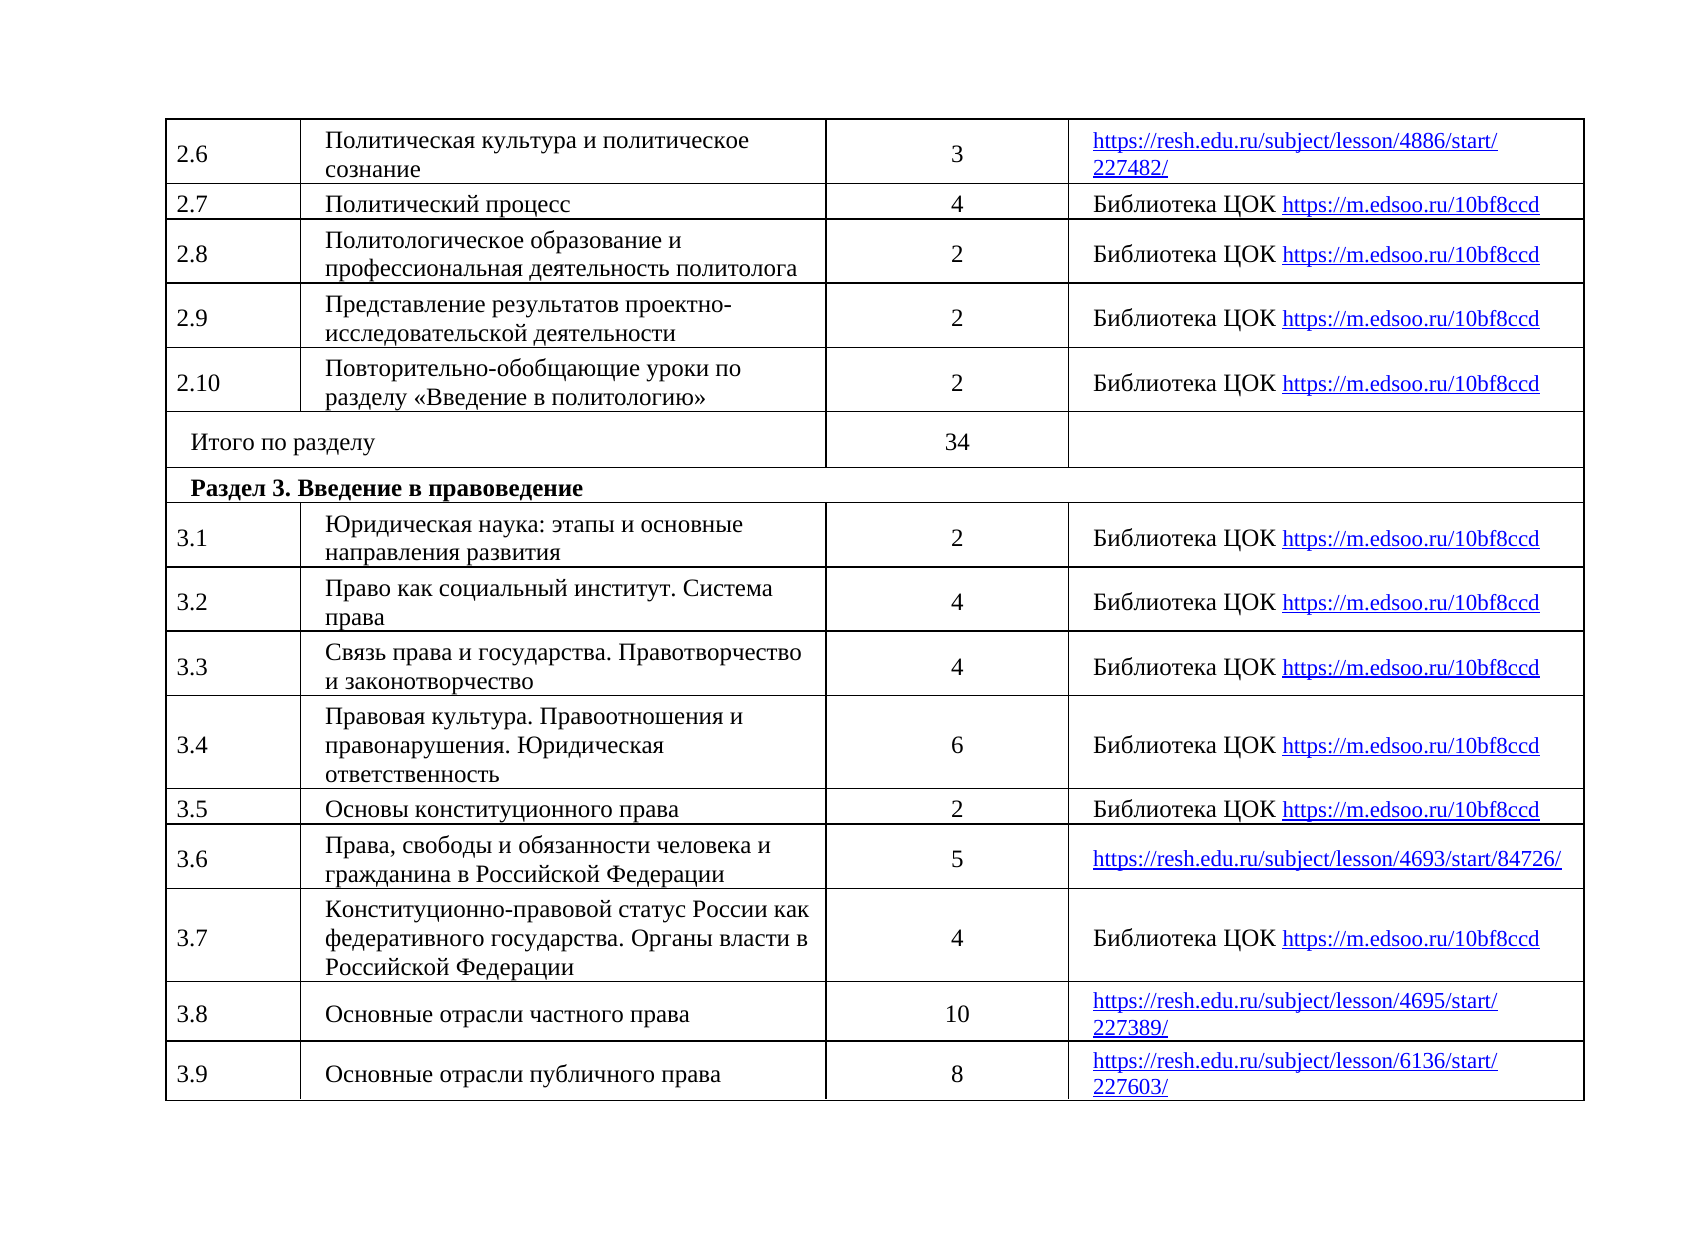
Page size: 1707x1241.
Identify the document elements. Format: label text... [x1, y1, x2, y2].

table_cell Правовая культура. Правоотношения и правонарушения. Юридическая ответственность [301, 696, 825, 788]
table_cell Библиотека ЦОК https://m.edsoo.ru/10bf8ccd [1069, 284, 1583, 346]
table_cell Библиотека ЦОК https://m.edsoo.ru/10bf8ccd [1069, 889, 1583, 981]
table_cell 4 [827, 889, 1068, 981]
table_cell 2.6 [167, 120, 300, 182]
table_cell https://resh.edu.ru/subject/lesson/4693/start/84726/ [1069, 825, 1583, 887]
table_cell Основные отрасли публичного права [301, 1042, 825, 1099]
table_cell 8 [827, 1042, 1068, 1099]
table_cell 2.10 [167, 348, 300, 411]
table_cell https://resh.edu.ru/subject/lesson/4695/start/227389/ [1069, 982, 1583, 1040]
table_cell Библиотека ЦОК https://m.edsoo.ru/10bf8ccd [1069, 348, 1583, 411]
table_cell https://resh.edu.ru/subject/lesson/4886/start/227482/ [1069, 120, 1583, 182]
table_cell 3.9 [167, 1042, 300, 1099]
table_cell 5 [827, 825, 1068, 887]
table_cell Итого по разделу [167, 412, 825, 466]
table_cell 10 [827, 982, 1068, 1040]
table_cell 2 [827, 503, 1068, 566]
table_cell Библиотека ЦОК https://m.edsoo.ru/10bf8ccd [1069, 696, 1583, 788]
table_cell Основы конституционного права [301, 789, 825, 823]
table_cell [1069, 412, 1583, 466]
table_cell 2.7 [167, 184, 300, 218]
table_cell Библиотека ЦОК https://m.edsoo.ru/10bf8ccd [1069, 789, 1583, 823]
table_cell Библиотека ЦОК https://m.edsoo.ru/10bf8ccd [1069, 632, 1583, 695]
table_cell Библиотека ЦОК https://m.edsoo.ru/10bf8ccd [1069, 568, 1583, 630]
table_cell Конституционно-правовой статус России как федеративного государства. Органы власти в Российской Федерации [301, 889, 825, 981]
table_cell Связь права и государства. Правотворчество и законотворчество [301, 632, 825, 695]
table_cell Основные отрасли частного права [301, 982, 825, 1040]
table_cell 3.1 [167, 503, 300, 566]
table_cell 2 [827, 220, 1068, 282]
table_cell Право как социальный институт. Система права [301, 568, 825, 630]
table_cell 2.8 [167, 220, 300, 282]
table_cell Повторительно-обобщающие уроки по разделу «Введение в политологию» [301, 348, 825, 411]
table_cell Библиотека ЦОК https://m.edsoo.ru/10bf8ccd [1069, 220, 1583, 282]
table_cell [1069, 184, 1583, 218]
table_cell Библиотека ЦОК https://m.edsoo.ru/10bf8ccd [1069, 503, 1583, 566]
table_cell 4 [827, 184, 1068, 218]
table_cell 3.5 [167, 789, 300, 823]
table_cell Политическая культура и политическое сознание [301, 120, 825, 182]
table_cell 6 [827, 696, 1068, 788]
table_cell Политический процесс [301, 184, 825, 218]
table_cell 3.8 [167, 982, 300, 1040]
table_cell 2 [827, 348, 1068, 411]
table_cell 3 [827, 120, 1068, 182]
table_cell 4 [827, 632, 1068, 695]
table_cell 3.7 [167, 889, 300, 981]
table_cell 3.2 [167, 568, 300, 630]
table_cell 2 [827, 789, 1068, 823]
table_cell 4 [827, 568, 1068, 630]
table_cell 3.3 [167, 632, 300, 695]
table_cell 2.9 [167, 284, 300, 346]
table_cell 2 [827, 284, 1068, 346]
table_cell 3.6 [167, 825, 300, 887]
table_cell Юридическая наука: этапы и основные направления развития [301, 503, 825, 566]
table_cell Права, свободы и обязанности человека и гражданина в Российской Федерации [301, 825, 825, 887]
table_cell Представление результатов проектно-исследовательской деятельности [301, 284, 825, 346]
table_cell Раздел 3. Введение в правоведение [167, 468, 1583, 502]
table_cell https://resh.edu.ru/subject/lesson/6136/start/227603/ [1069, 1042, 1583, 1099]
table_cell Политологическое образование и профессиональная деятельность политолога [301, 220, 825, 282]
table_cell 3.4 [167, 696, 300, 788]
table_cell 34 [827, 412, 1068, 466]
